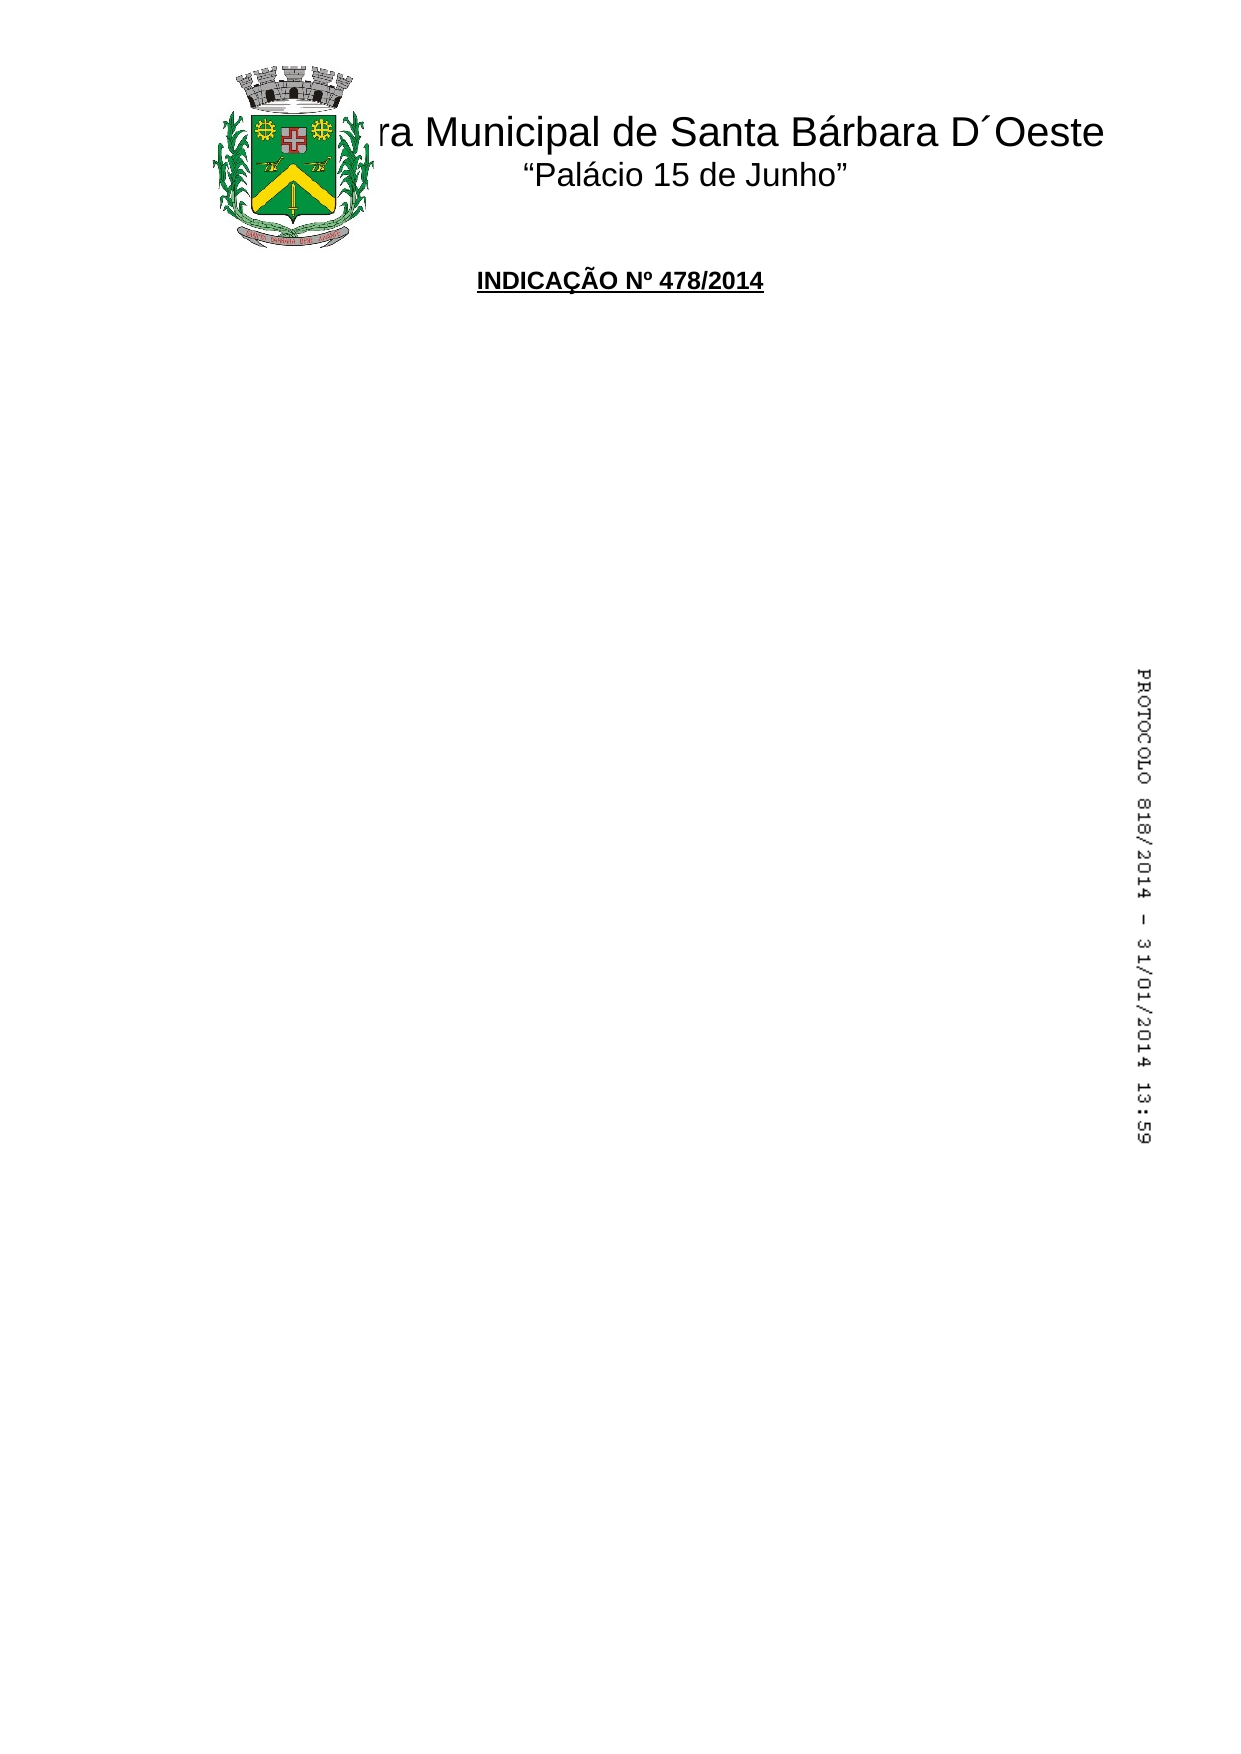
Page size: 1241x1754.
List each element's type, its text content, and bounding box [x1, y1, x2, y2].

picture [212, 66, 381, 255]
title INDICAÇÃO Nº 478/2014 [177, 266, 1063, 294]
picture [1110, 665, 1173, 1148]
